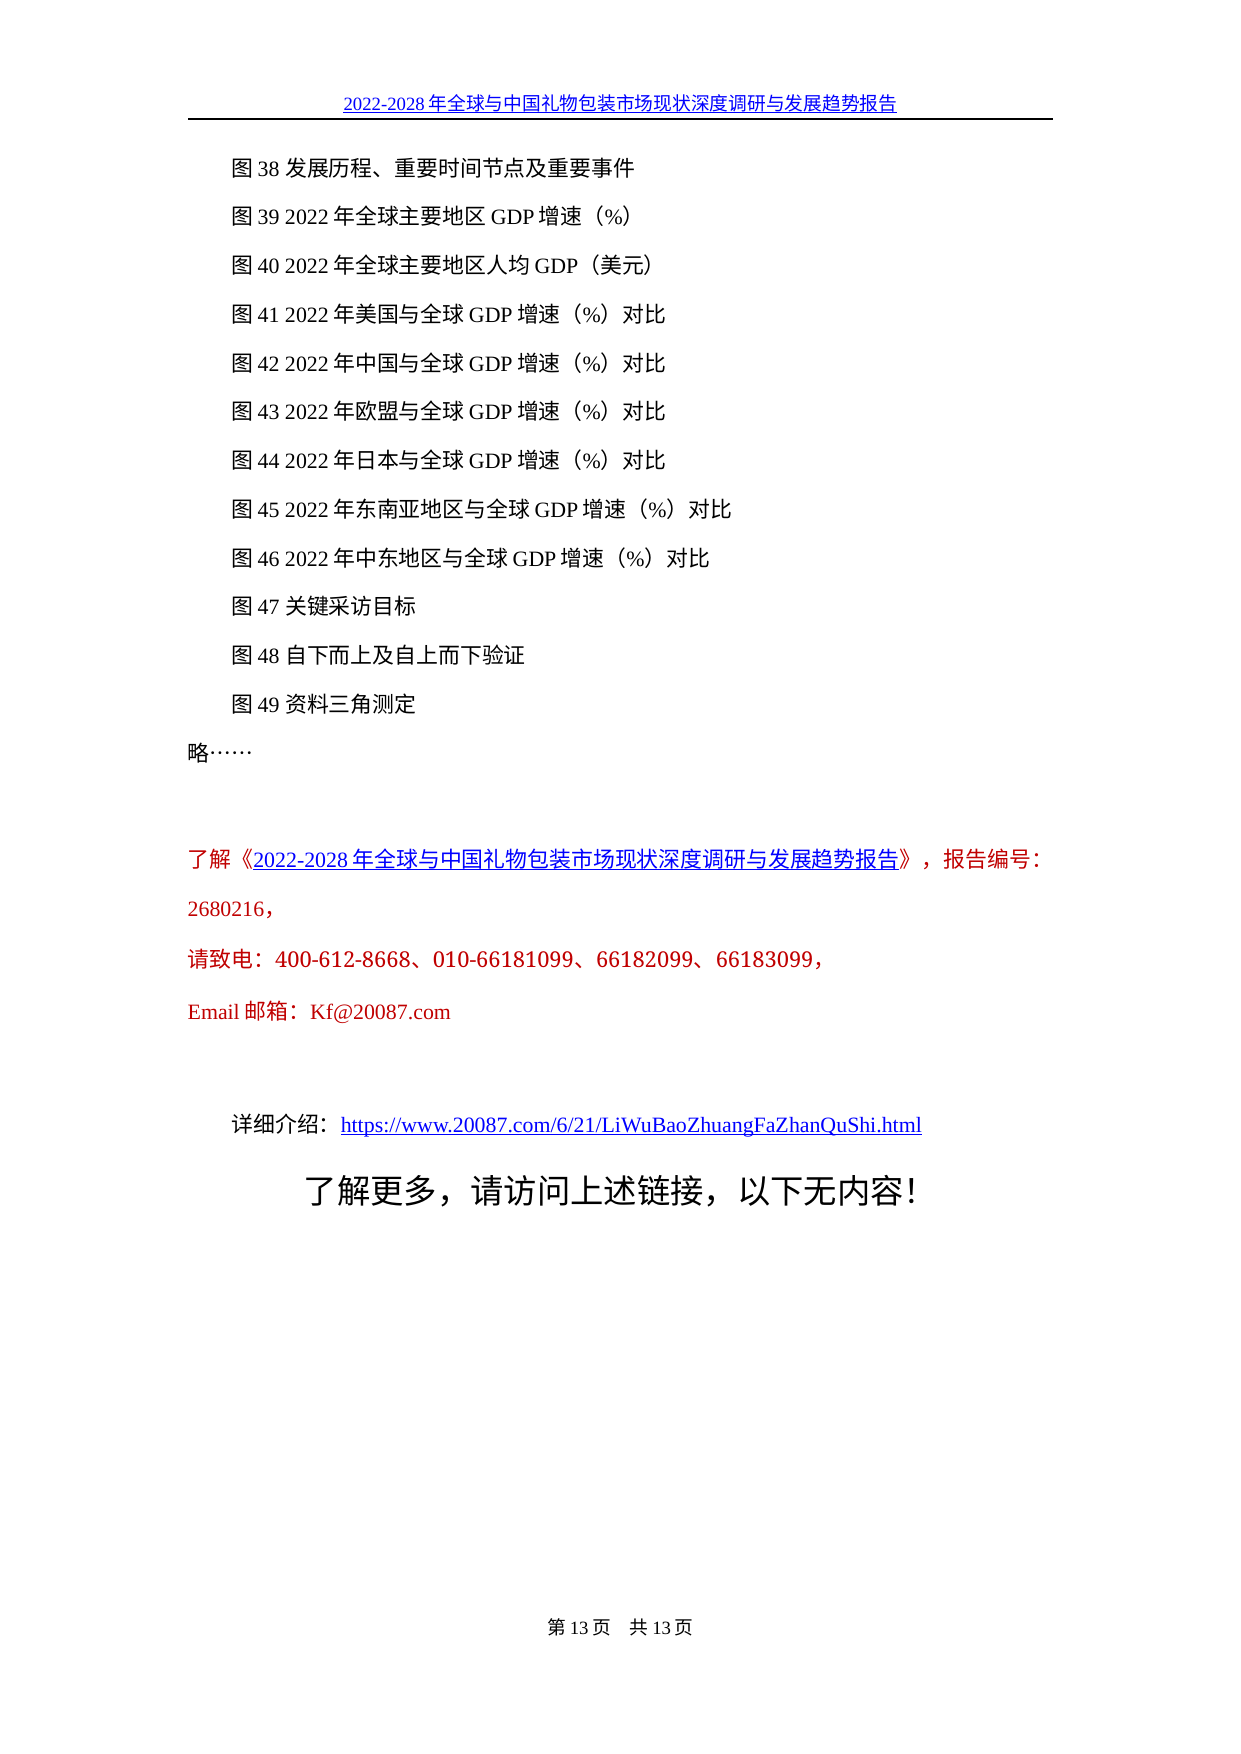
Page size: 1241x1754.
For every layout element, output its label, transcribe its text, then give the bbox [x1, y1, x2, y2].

text 了解《2022-2028年全球与中国礼物包装市场现状深度调研与发展趋势报告》，报告编号：2680216， [187, 842, 1053, 923]
text 详细介绍：https://www.20087.com/6/21/LiWuBaoZhuangFaZhanQuShi.html [187, 1106, 1053, 1139]
text 请致电：400-612-8668、010-66181099、66182099、66183099， [187, 942, 1053, 974]
title 了解更多，请访问上述链接，以下无内容！ [187, 1156, 1053, 1221]
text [187, 150, 1053, 768]
text Email邮箱：Kf@20087.com [187, 993, 1053, 1026]
